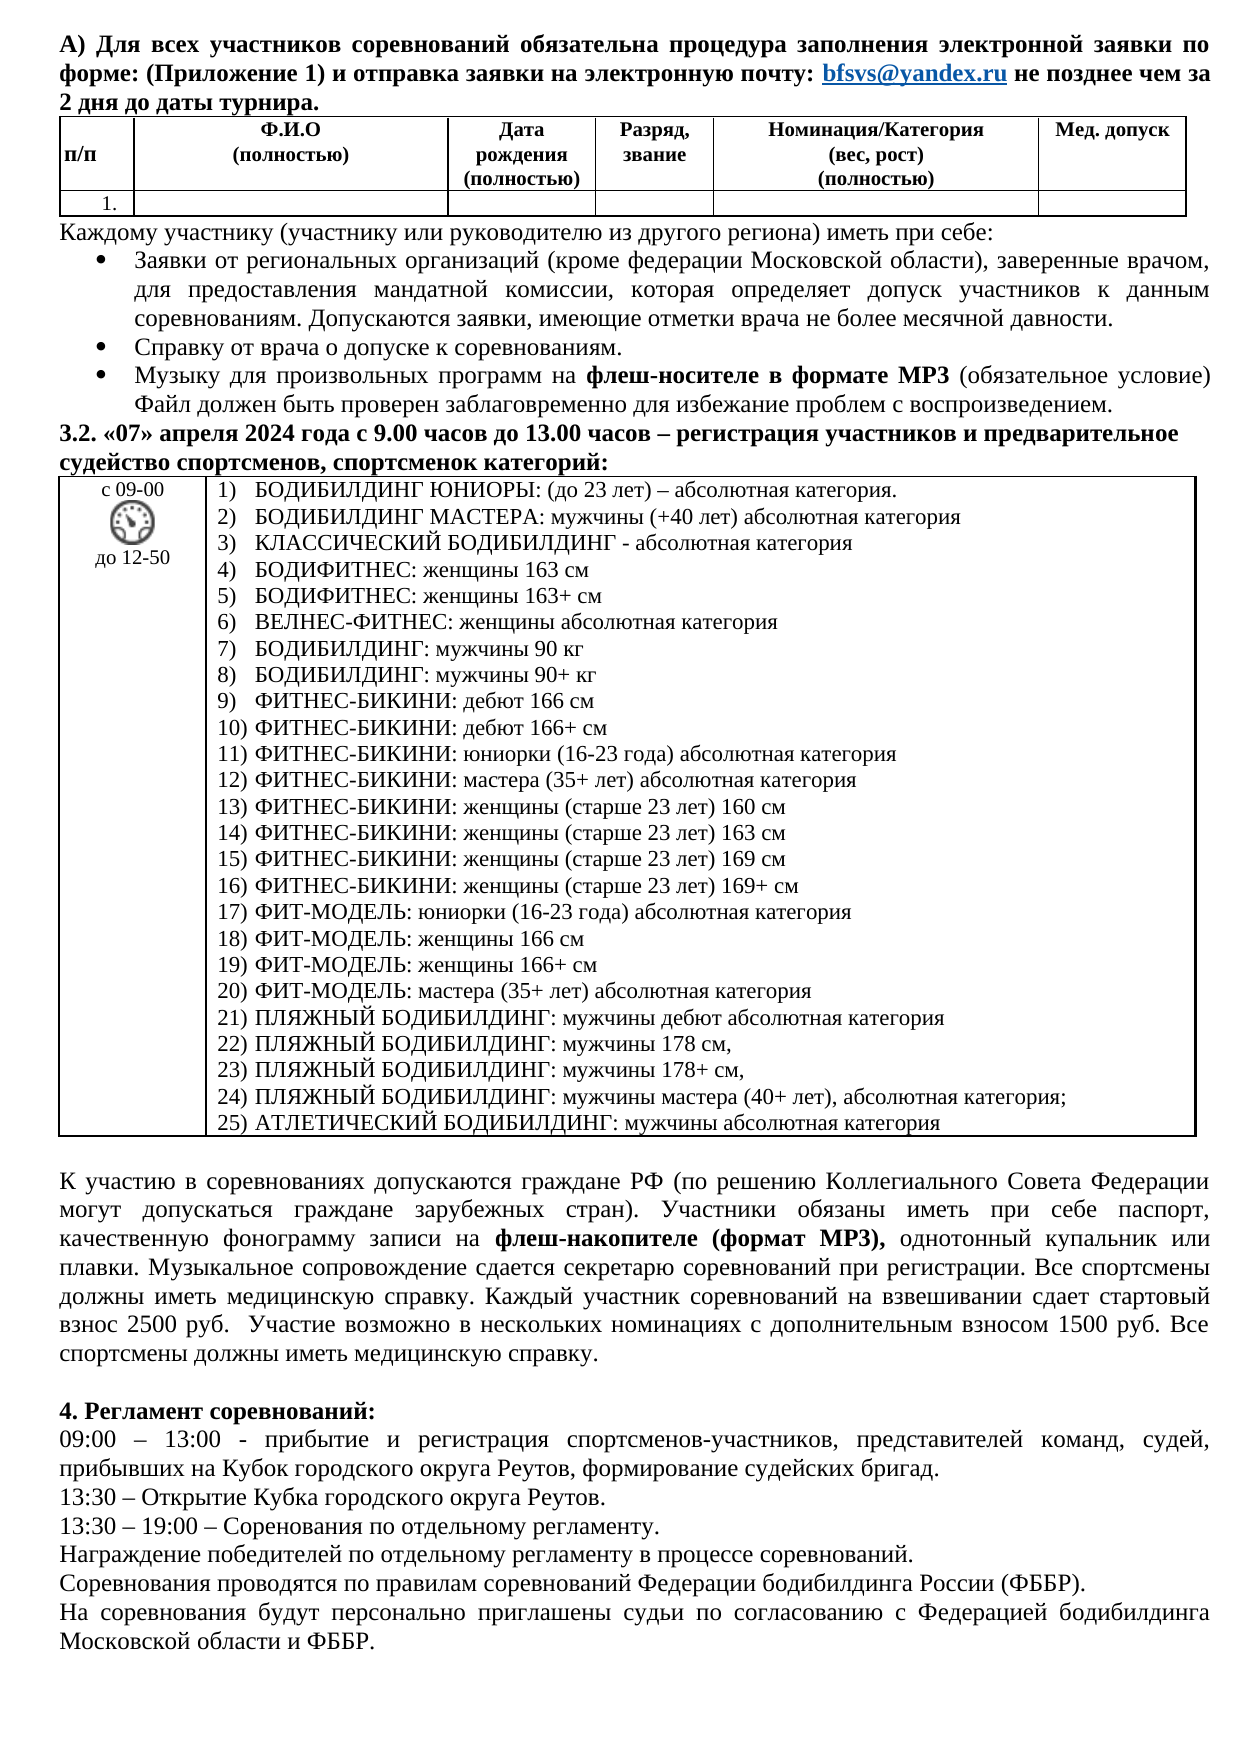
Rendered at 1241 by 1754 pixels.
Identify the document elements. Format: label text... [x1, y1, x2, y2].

text Каждому участнику (участнику или руководителю из другого региона) иметь при себе: [59, 217, 1211, 246]
table_cell [135, 191, 447, 215]
table_header Разряд, звание [596, 117, 713, 189]
text А) Для всех участников соревнований обязательна процедура заполнения электронной заявки по форме: (Приложение 1) и отправка заявки на электронную почту: bfsvs@yandex.ru не позднее чем за 2 дня до даты турнира. [59, 29, 1211, 116]
table_header Мед. допуск [1039, 117, 1185, 189]
table_header Ф.И.О (полностью) [135, 117, 448, 189]
text На соревнования будут персонально приглашены судьи по согласованию с Федерацией бодибилдинга Московской области и ФББР. [59, 1597, 1211, 1654]
text 13:30 – 19:00 – Соренования по отдельному регламенту. [59, 1511, 1211, 1539]
list 3.2. «07» апреля 2024 года с 9.00 часов до 13.00 часов – регистрация участников и предварительное судейство спортсменов, спортсменок категорий: [59, 418, 1211, 476]
list Музыку для произвольных программ на флеш-носителе в формате MP3 (обязательное условие) Файл должен быть проверен заблаговременно для избежание проблем с воспроизведением. [97, 361, 1211, 418]
table_cell 1. [61, 191, 133, 215]
table_header Номинация/Категория (вес, рост) (полностью) [714, 117, 1038, 189]
text 4. Регламент соревнований: [59, 1396, 1211, 1424]
table_header БОДИБИЛДИНГ ЮНИОРЫ: (до 23 лет) – абсолютная категория. БОДИБИЛДИНГ МАСТЕРА: мужчины (+40 лет) абсолютная категория КЛАССИЧЕСКИЙ БОДИБИЛДИНГ - абсолютная категория БОДИФИТНЕС: женщины 163 см БОДИФИТНЕС: женщины 163+ см ВЕЛНЕС-ФИТНЕС: женщины абсолютная категория БОДИБИЛДИНГ: мужчины 90 кг БОДИБИЛДИНГ: мужчины 90+ кг ФИТНЕС-БИКИНИ: дебют 166 см ФИТНЕС-БИКИНИ: дебют 166+ см ФИТНЕС-БИКИНИ: юниорки (16-23 года) абсолютная категория ФИТНЕС-БИКИНИ: мастера (35+ лет) абсолютная категория ФИТНЕС-БИКИНИ: женщины (старше 23 лет) 160 см ФИТНЕС-БИКИНИ: женщины (старше 23 лет) 163 см ФИТНЕС-БИКИНИ: женщины (старше 23 лет) 169 см ФИТНЕС-БИКИНИ: женщины (старше 23 лет) 169+ см ФИТ-МОДЕЛЬ: юниорки (16-23 года) абсолютная категория ФИТ-МОДЕЛЬ: женщины 166 см ФИТ-МОДЕЛЬ: женщины 166+ см ФИТ-МОДЕЛЬ: мастера (35+ лет) абсолютная категория ПЛЯЖНЫЙ БОДИБИЛДИНГ: мужчины дебют абсолютная категория ПЛЯЖНЫЙ БОДИБИЛДИНГ: мужчины 178 см, ПЛЯЖНЫЙ БОДИБИЛДИНГ: мужчины 178+ см, ПЛЯЖНЫЙ БОДИБИЛДИНГ: мужчины мастера (40+ лет), абсолютная категория; АТЛЕТИЧЕСКИЙ БОДИБИЛДИНГ: мужчины абсолютная категория [207, 477, 1194, 1135]
table_header Дата рождения (полностью) [449, 117, 595, 189]
picture [110, 500, 155, 545]
text К участию в соревнованиях допускаются граждане РФ (по решению Коллегиального Совета Федерации могут допускаться граждане зарубежных стран). Участники обязаны иметь при себе паспорт, качественную фонограмму записи на флеш-накопителе (формат МР3), однотонный купальник или плавки. Музыкальное сопровождение сдается секретарю соревнований при регистрации. Все спортсмены должны иметь медицинскую справку. Каждый участник соревнований на взвешивании сдает стартовый взнос 2500 руб. Участие возможно в нескольких номинациях с дополнительным взносом 1500 руб. Все спортсмены должны иметь медицинскую справку. [59, 1166, 1211, 1367]
text 09:00 – 13:00 - прибытие и регистрация спортсменов-участников, представителей команд, судей, прибывших на Кубок городского округа Реутов, формирование судейских бригад. [59, 1424, 1211, 1482]
text 13:30 – Открытие Кубка городского округа Реутов. [59, 1482, 1211, 1511]
list Заявки от региональных организаций (кроме федерации Московской области), заверенные врачом, для предоставления мандатной комиссии, которая определяет допуск участников к данным соревнованиям. Допускаются заявки, имеющие отметки врача не более месячной давности. [97, 246, 1211, 332]
table_cell [596, 191, 713, 215]
table_header с 09-00 до 12-50 [60, 477, 205, 1135]
table_cell [714, 191, 1038, 215]
list Справку от врача о допуске к соревнованиям. [97, 332, 1211, 361]
table_cell [1039, 191, 1185, 215]
text Награждение победителей по отдельному регламенту в процессе соревнований. [59, 1539, 1211, 1568]
table_header п/п [61, 117, 134, 189]
table_cell [449, 191, 595, 215]
text Соревнования проводятся по правилам соревнований Федерации бодибилдинга России (ФББР). [59, 1568, 1211, 1597]
